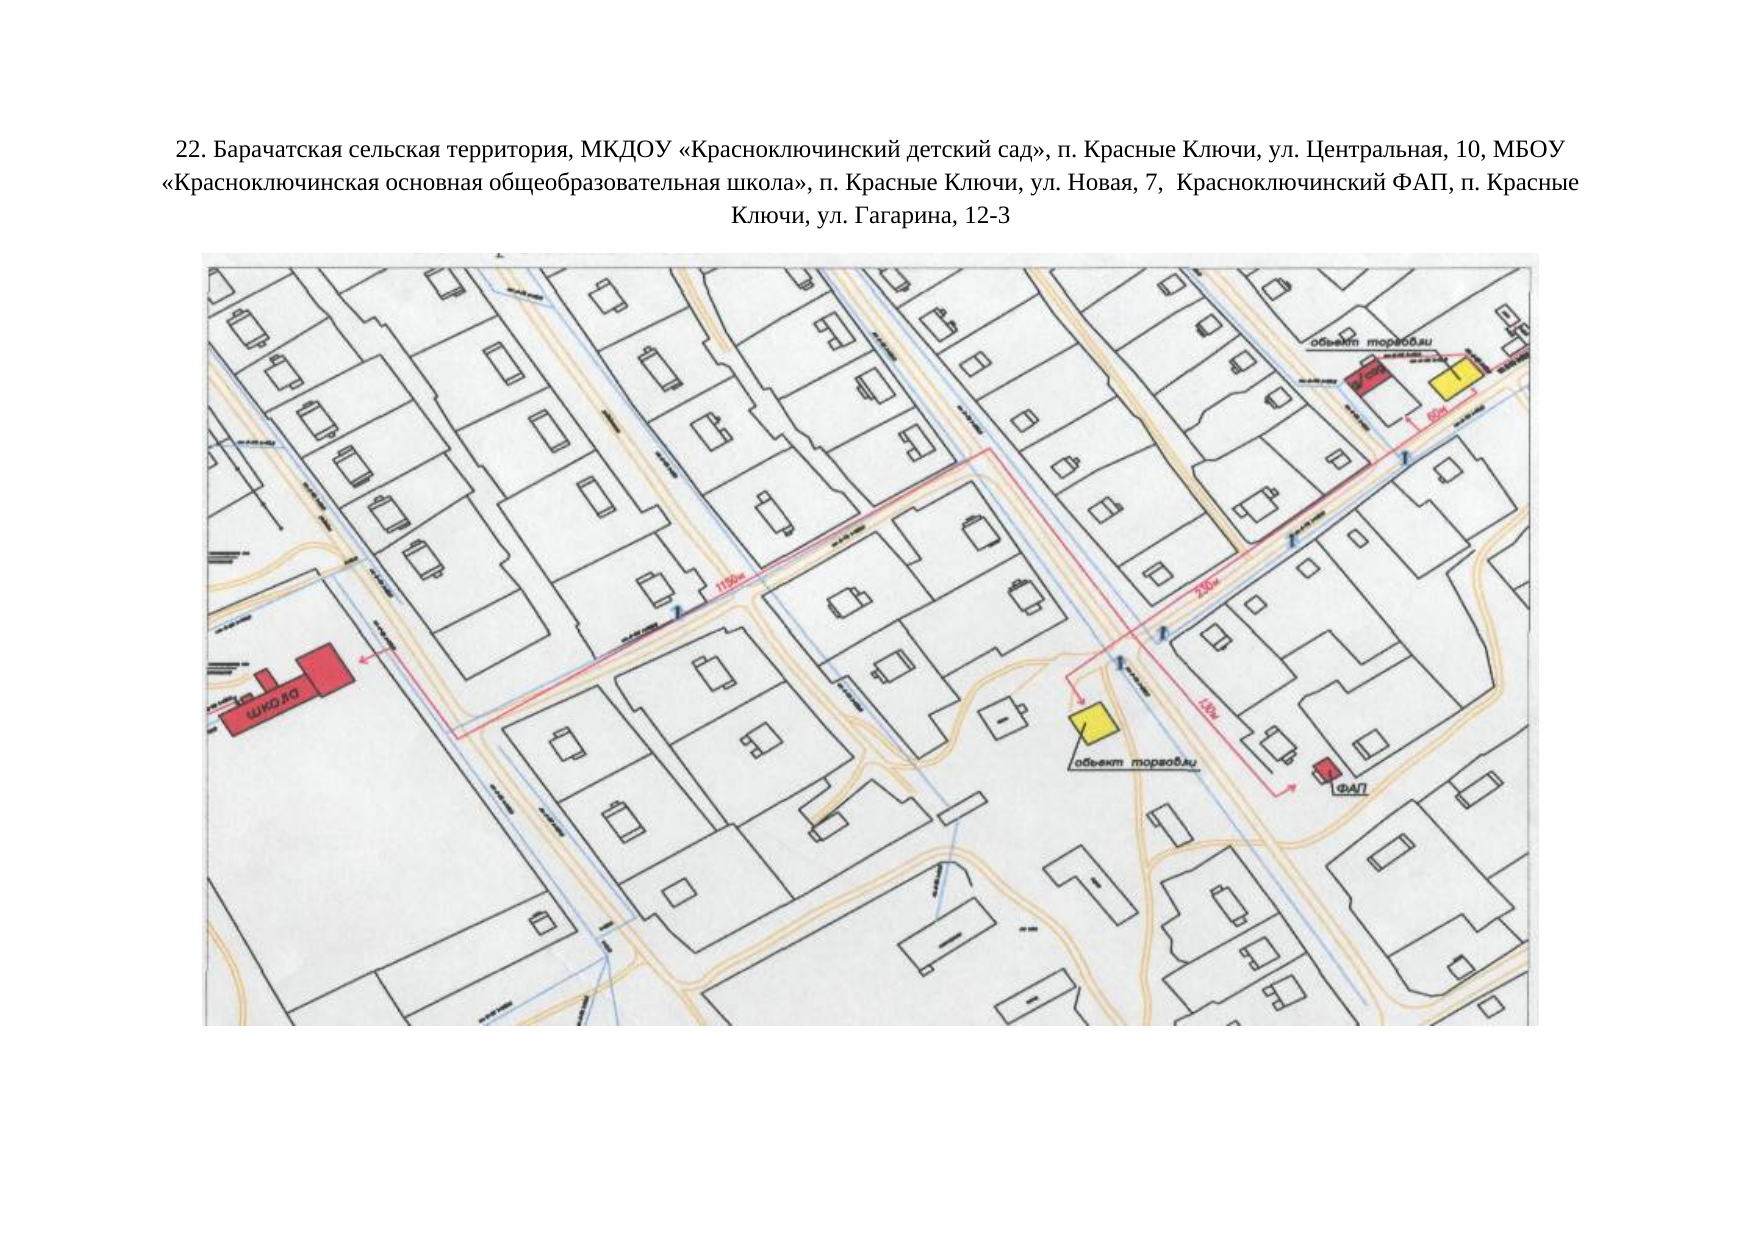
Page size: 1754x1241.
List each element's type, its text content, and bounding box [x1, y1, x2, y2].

text 22. Барачатская сельская территория, МКДОУ «Красноключинский детский сад», п. Красные Ключи, ул. Центральная, 10, МБОУ «Красноключинская основная общеобразовательная школа», п. Красные Ключи, ул. Новая, 7, Красноключинский ФАП, п. Красные Ключи, ул. Гагарина, 12-3 [118, 134, 1623, 229]
picture [201, 253, 1540, 1026]
